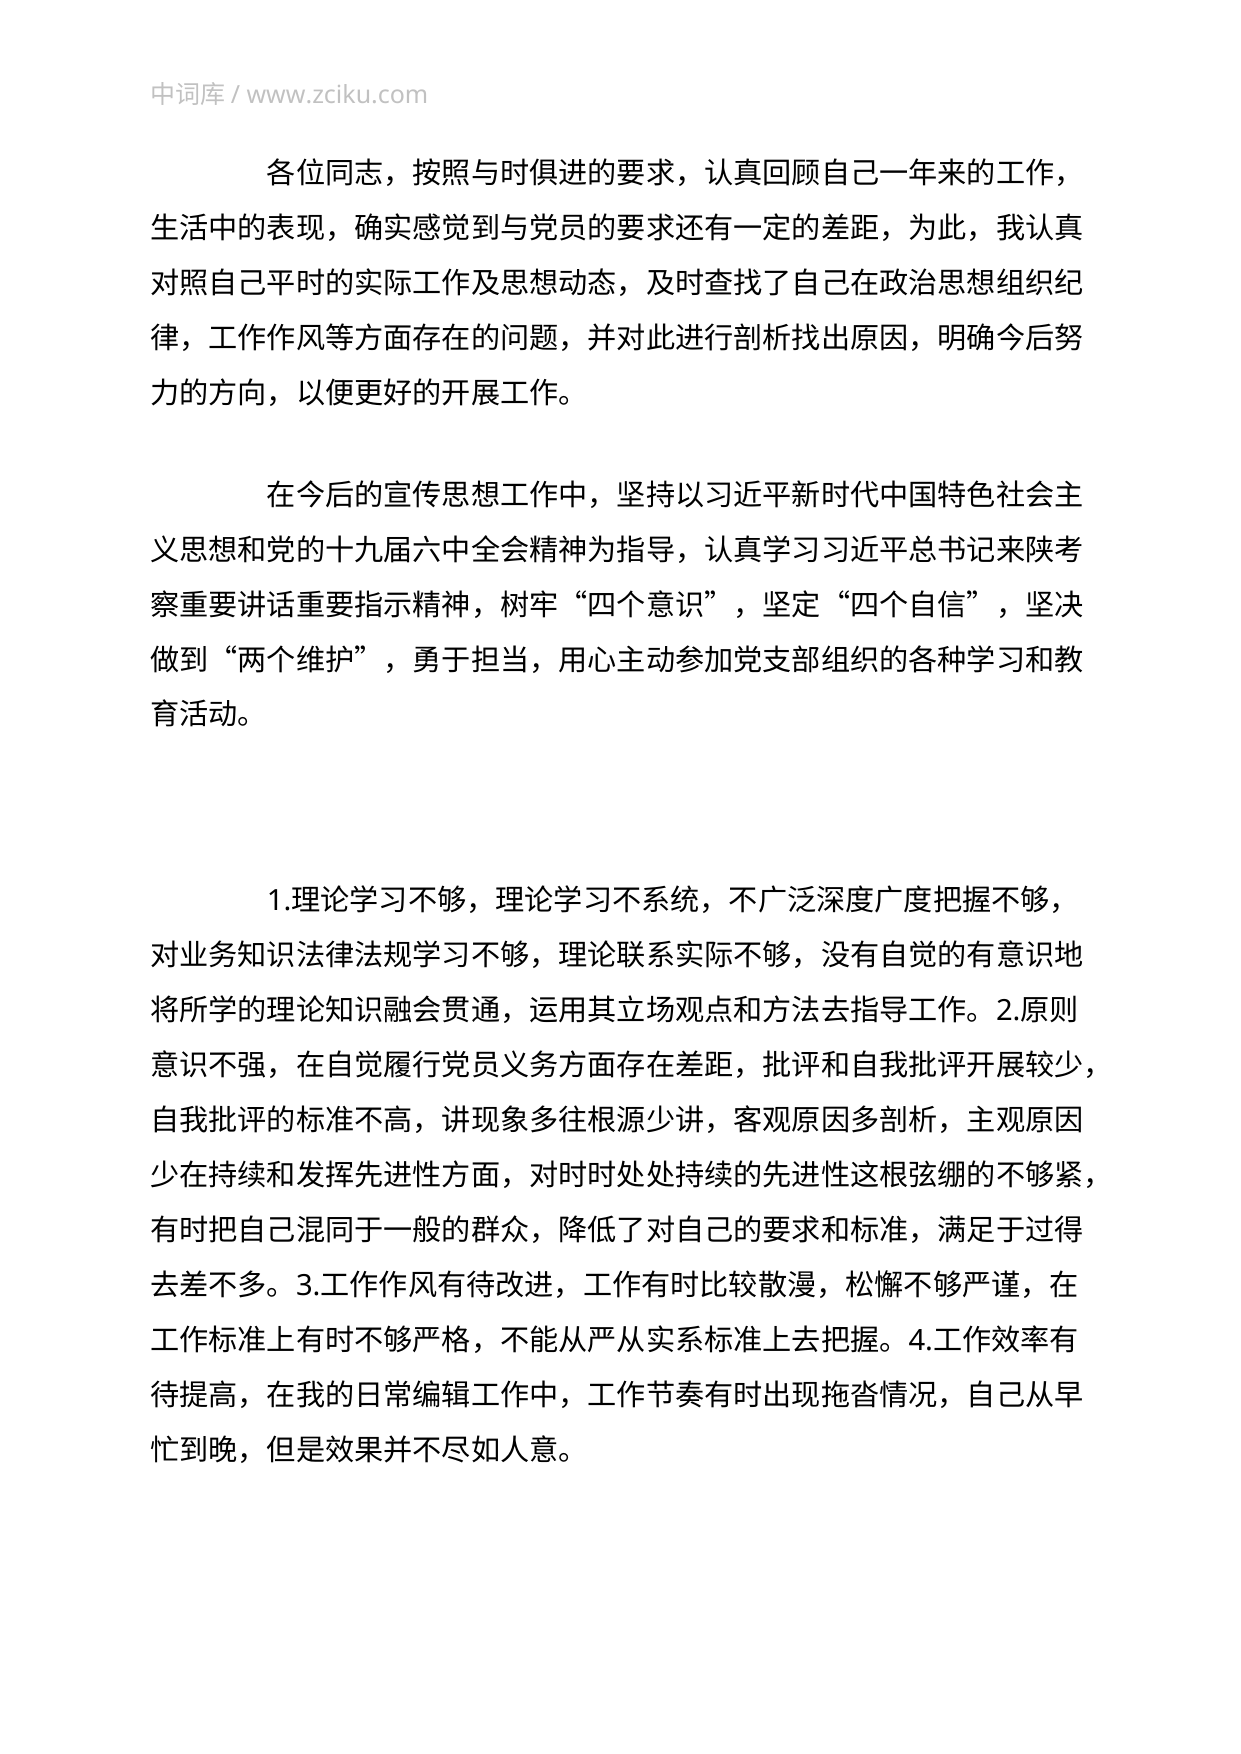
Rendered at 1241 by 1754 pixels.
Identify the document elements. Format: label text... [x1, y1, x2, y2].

text 在今后的宣传思想工作中，坚持以习近平新时代中国特色社会主义思想和党的十九届六中全会精神为指导，认真学习习近平总书记来陕考察重要讲话重要指示精神，树牢“四个意识”，坚定“四个自信”，坚决做到“两个维护”，勇于担当，用心主动参加党支部组织的各种学习和教育活动。 [150, 471, 1090, 733]
text 各位同志，按照与时俱进的要求，认真回顾自己一年来的工作，生活中的表现，确实感觉到与党员的要求还有一定的差距，为此，我认真对照自己平时的实际工作及思想动态，及时查找了自己在政治思想组织纪律，工作作风等方面存在的问题，并对此进行剖析找出原因，明确今后努力的方向，以便更好的开展工作。 [150, 150, 1090, 412]
text 1.理论学习不够，理论学习不系统，不广泛深度广度把握不够，对业务知识法律法规学习不够，理论联系实际不够，没有自觉的有意识地将所学的理论知识融会贯通，运用其立场观点和方法去指导工作。2.原则意识不强，在自觉履行党员义务方面存在差距，批评和自我批评开展较少，自我批评的标准不高，讲现象多往根源少讲，客观原因多剖析，主观原因少在持续和发挥先进性方面，对时时处处持续的先进性这根弦绷的不够紧，有时把自己混同于一般的群众，降低了对自己的要求和标准，满足于过得去差不多。3.工作作风有待改进，工作有时比较散漫，松懈不够严谨，在工作标准上有时不够严格，不能从严从实系标准上去把握。4.工作效率有待提高，在我的日常编辑工作中，工作节奏有时出现拖沓情况，自己从早忙到晚，但是效果并不尽如人意。 [150, 877, 1090, 1468]
